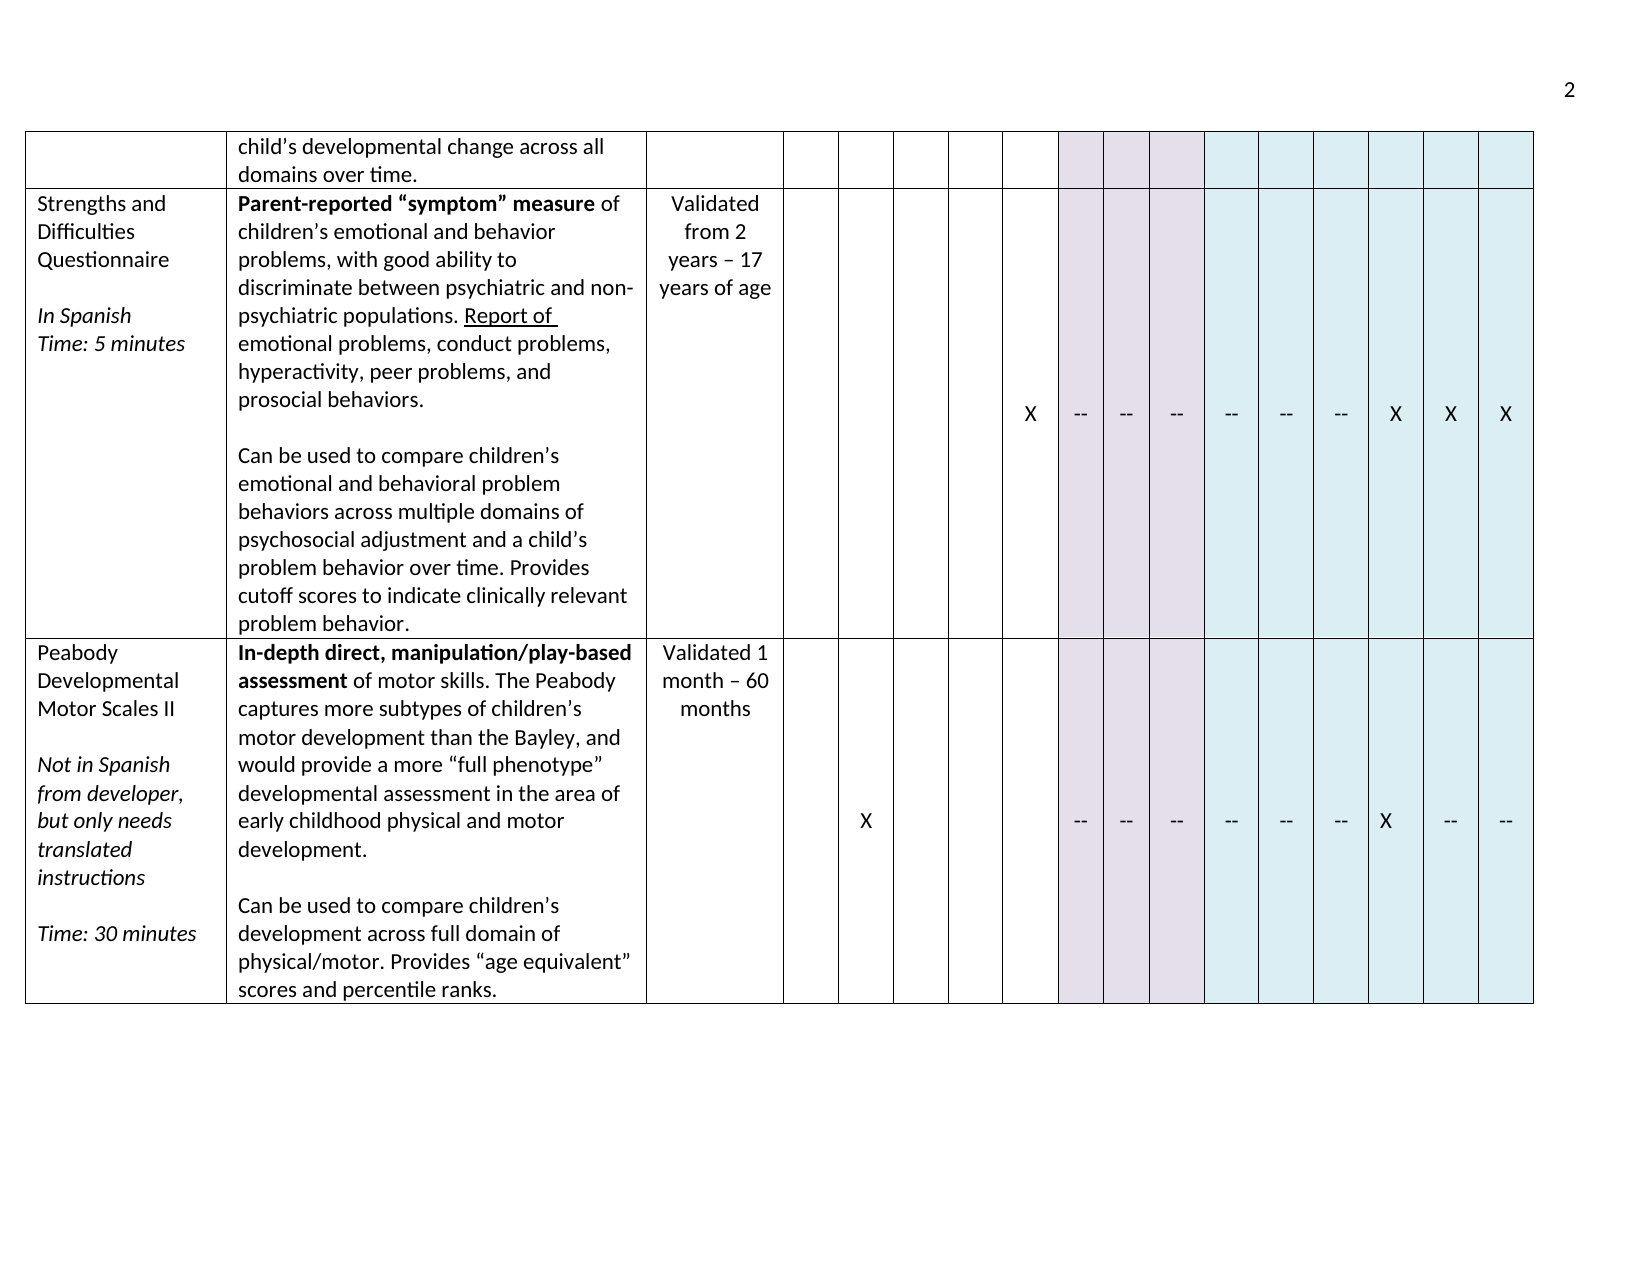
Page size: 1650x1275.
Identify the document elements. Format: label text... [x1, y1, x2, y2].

table_cell X [1424, 132, 1478, 188]
table_cell -- [1259, 639, 1313, 1003]
table_cell -- [1150, 189, 1204, 637]
table_cell [949, 639, 1002, 1003]
table_cell X [1205, 132, 1258, 188]
table_cell -- [1104, 132, 1149, 188]
table_cell X [1259, 132, 1313, 188]
table_cell Peabody Developmental Motor Scales II Not in Spanish from developer, but only needs translated instructions Time: 30 minutes [26, 639, 226, 1003]
table_cell -- [1059, 189, 1103, 637]
table_cell [1003, 639, 1058, 1003]
table_cell -- [1259, 189, 1313, 637]
table_cell Parent-reported “symptom” measure of children’s emotional and behavior problems, with good ability to discriminate between psychiatric and non-psychiatric populations. Report of emotional problems, conduct problems, hyperactivity, peer problems, and prosocial behaviors. Can be used to compare children’s emotional and behavioral problem behaviors across multiple domains of psychosocial adjustment and a child’s problem behavior over time. Provides cutoff scores to indicate clinically relevant problem behavior. [227, 189, 646, 637]
table_cell X [1369, 639, 1423, 1003]
table_cell -- [1314, 639, 1368, 1003]
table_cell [227, 132, 646, 188]
table_cell X [1314, 132, 1368, 188]
table_cell -- [1104, 189, 1149, 637]
table_cell [894, 639, 948, 1003]
table_cell -- [1205, 639, 1258, 1003]
table_cell [784, 132, 838, 188]
table_cell X [839, 639, 893, 1003]
table_cell X [894, 132, 948, 188]
table_cell [784, 639, 838, 1003]
table_cell -- [1479, 639, 1533, 1003]
table_cell In-depth direct, manipulation/play-based assessment of motor skills. The Peabody captures more subtypes of children’s motor development than the Bayley, and would provide a more “full phenotype” developmental assessment in the area of early childhood physical and motor development. Can be used to compare children’s development across full domain of physical/motor. Provides “age equivalent” scores and percentile ranks. [227, 639, 646, 1003]
table_cell -- [1479, 132, 1533, 188]
table_cell X [1003, 132, 1058, 188]
table_cell X [1003, 189, 1058, 637]
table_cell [26, 132, 226, 188]
table_cell -- [1104, 639, 1149, 1003]
table_cell X [1479, 189, 1533, 637]
table_cell -- [1059, 639, 1103, 1003]
table_cell [784, 189, 838, 637]
table_cell -- [1424, 639, 1478, 1003]
table_cell Strengths and Difficulties Questionnaire In Spanish Time: 5 minutes [26, 189, 226, 637]
table_cell X [949, 132, 1002, 188]
table_cell [894, 189, 948, 637]
table_cell X [1369, 189, 1423, 637]
table_cell X [1369, 132, 1423, 188]
table_cell -- [1205, 189, 1258, 637]
table_cell Validated 1 month – 60 months [647, 639, 783, 1003]
table_cell -- [1059, 132, 1103, 188]
table_cell -- [1150, 639, 1204, 1003]
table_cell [647, 132, 783, 188]
table_cell [839, 189, 893, 637]
table_cell X [1150, 132, 1204, 188]
table_cell X [1424, 189, 1478, 637]
table_cell Validated from 2 years – 17 years of age [647, 189, 783, 637]
table_cell X [839, 132, 893, 188]
table_cell -- [1314, 189, 1368, 637]
table_cell [949, 189, 1002, 637]
